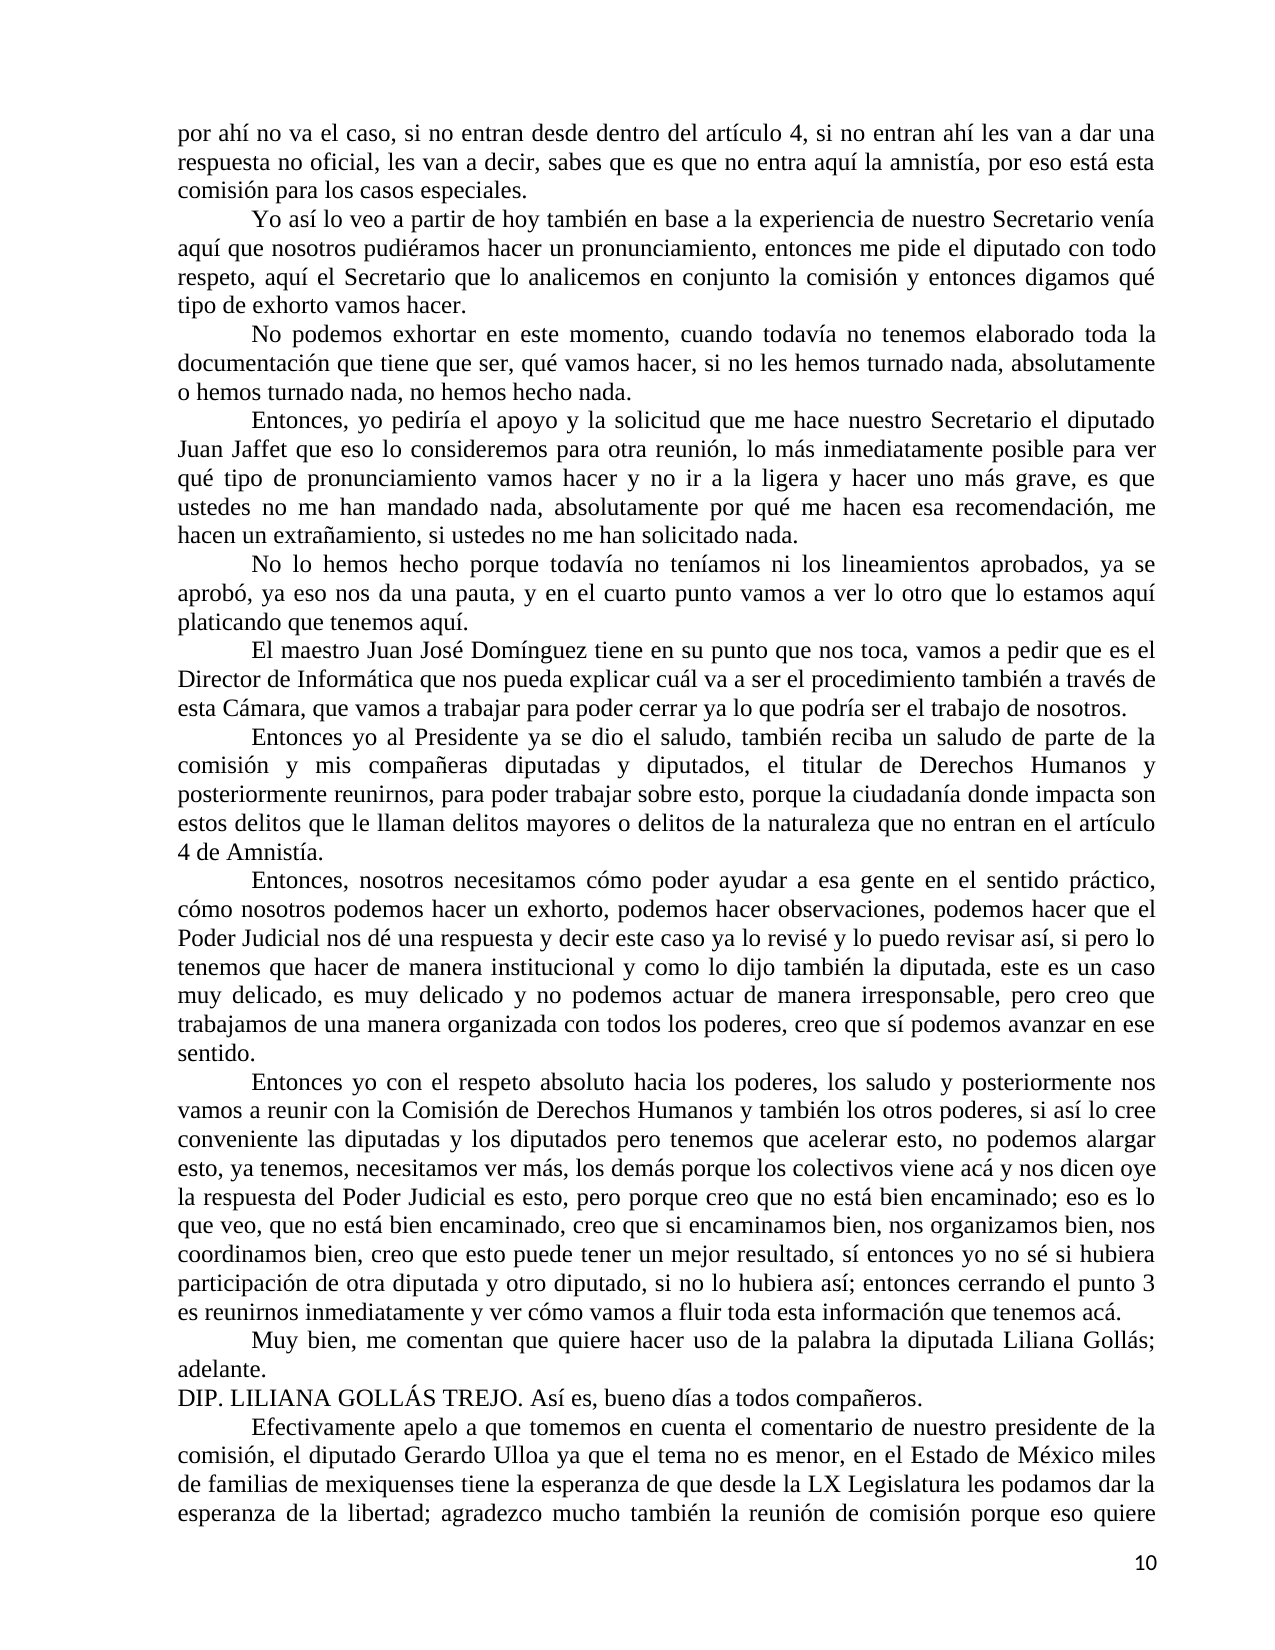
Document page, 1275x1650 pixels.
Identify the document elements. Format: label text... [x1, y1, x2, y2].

text Yo así lo veo a partir de hoy también en base a la experiencia de nuestro Secretario venía aquí que nosotros pudiéramos hacer un pronunciamiento, entonces me pide el diputado con todo respeto, aquí el Secretario que lo analicemos en conjunto la comisión y entonces digamos qué tipo de exhorto vamos hacer. [177, 204, 1157, 319]
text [177, 118, 1157, 204]
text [177, 1412, 1157, 1527]
text No lo hemos hecho porque todavía no teníamos ni los lineamientos aprobados, ya se aprobó, ya eso nos da una pauta, y en el cuarto punto vamos a ver lo otro que lo estamos aquí platicando que tenemos aquí. [177, 549, 1157, 636]
text Entonces, nosotros necesitamos cómo poder ayudar a esa gente en el sentido práctico, cómo nosotros podemos hacer un exhorto, podemos hacer observaciones, podemos hacer que el Poder Judicial nos dé una respuesta y decir este caso ya lo revisé y lo puedo revisar así, si pero lo tenemos que hacer de manera institucional y como lo dijo también la diputada, este es un caso muy delicado, es muy delicado y no podemos actuar de manera irresponsable, pero creo que trabajamos de una manera organizada con todos los poderes, creo que sí podemos avanzar en ese sentido. [177, 866, 1157, 1067]
text Entonces, yo pediría el apoyo y la solicitud que me hace nuestro Secretario el diputado Juan Jaffet que eso lo consideremos para otra reunión, lo más inmediatamente posible para ver qué tipo de pronunciamiento vamos hacer y no ir a la ligera y hacer uno más grave, es que ustedes no me han mandado nada, absolutamente por qué me hacen esa recomendación, me hacen un extrañamiento, si ustedes no me han solicitado nada. [177, 406, 1157, 549]
text DIP. LILIANA GOLLÁS TREJO. Así es, bueno días a todos compañeros. [177, 1383, 1157, 1412]
text Entonces yo al Presidente ya se dio el saludo, también reciba un saludo de parte de la comisión y mis compañeras diputadas y diputados, el titular de Derechos Humanos y posteriormente reunirnos, para poder trabajar sobre esto, porque la ciudadanía donde impacta son estos delitos que le llaman delitos mayores o delitos de la naturaleza que no entran en el artículo 4 de Amnistía. [177, 722, 1157, 866]
text El maestro Juan José Domínguez tiene en su punto que nos toca, vamos a pedir que es el Director de Informática que nos pueda explicar cuál va a ser el procedimiento también a través de esta Cámara, que vamos a trabajar para poder cerrar ya lo que podría ser el trabajo de nosotros. [177, 636, 1157, 722]
text Entonces yo con el respeto absoluto hacia los poderes, los saludo y posteriormente nos vamos a reunir con la Comisión de Derechos Humanos y también los otros poderes, si así lo cree conveniente las diputadas y los diputados pero tenemos que acelerar esto, no podemos alargar esto, ya tenemos, necesitamos ver más, los demás porque los colectivos viene acá y nos dicen oye la respuesta del Poder Judicial es esto, pero porque creo que no está bien encaminado; eso es lo que veo, que no está bien encaminado, creo que si encaminamos bien, nos organizamos bien, nos coordinamos bien, creo que esto puede tener un mejor resultado, sí entonces yo no sé si hubiera participación de otra diputada y otro diputado, si no lo hubiera así; entonces cerrando el punto 3 es reunirnos inmediatamente y ver cómo vamos a fluir toda esta información que tenemos acá. [177, 1067, 1157, 1326]
text Muy bien, me comentan que quiere hacer uso de la palabra la diputada Liliana Gollás; adelante. [177, 1326, 1157, 1383]
text No podemos exhortar en este momento, cuando todavía no tenemos elaborado toda la documentación que tiene que ser, qué vamos hacer, si no les hemos turnado nada, absolutamente o hemos turnado nada, no hemos hecho nada. [177, 319, 1157, 406]
